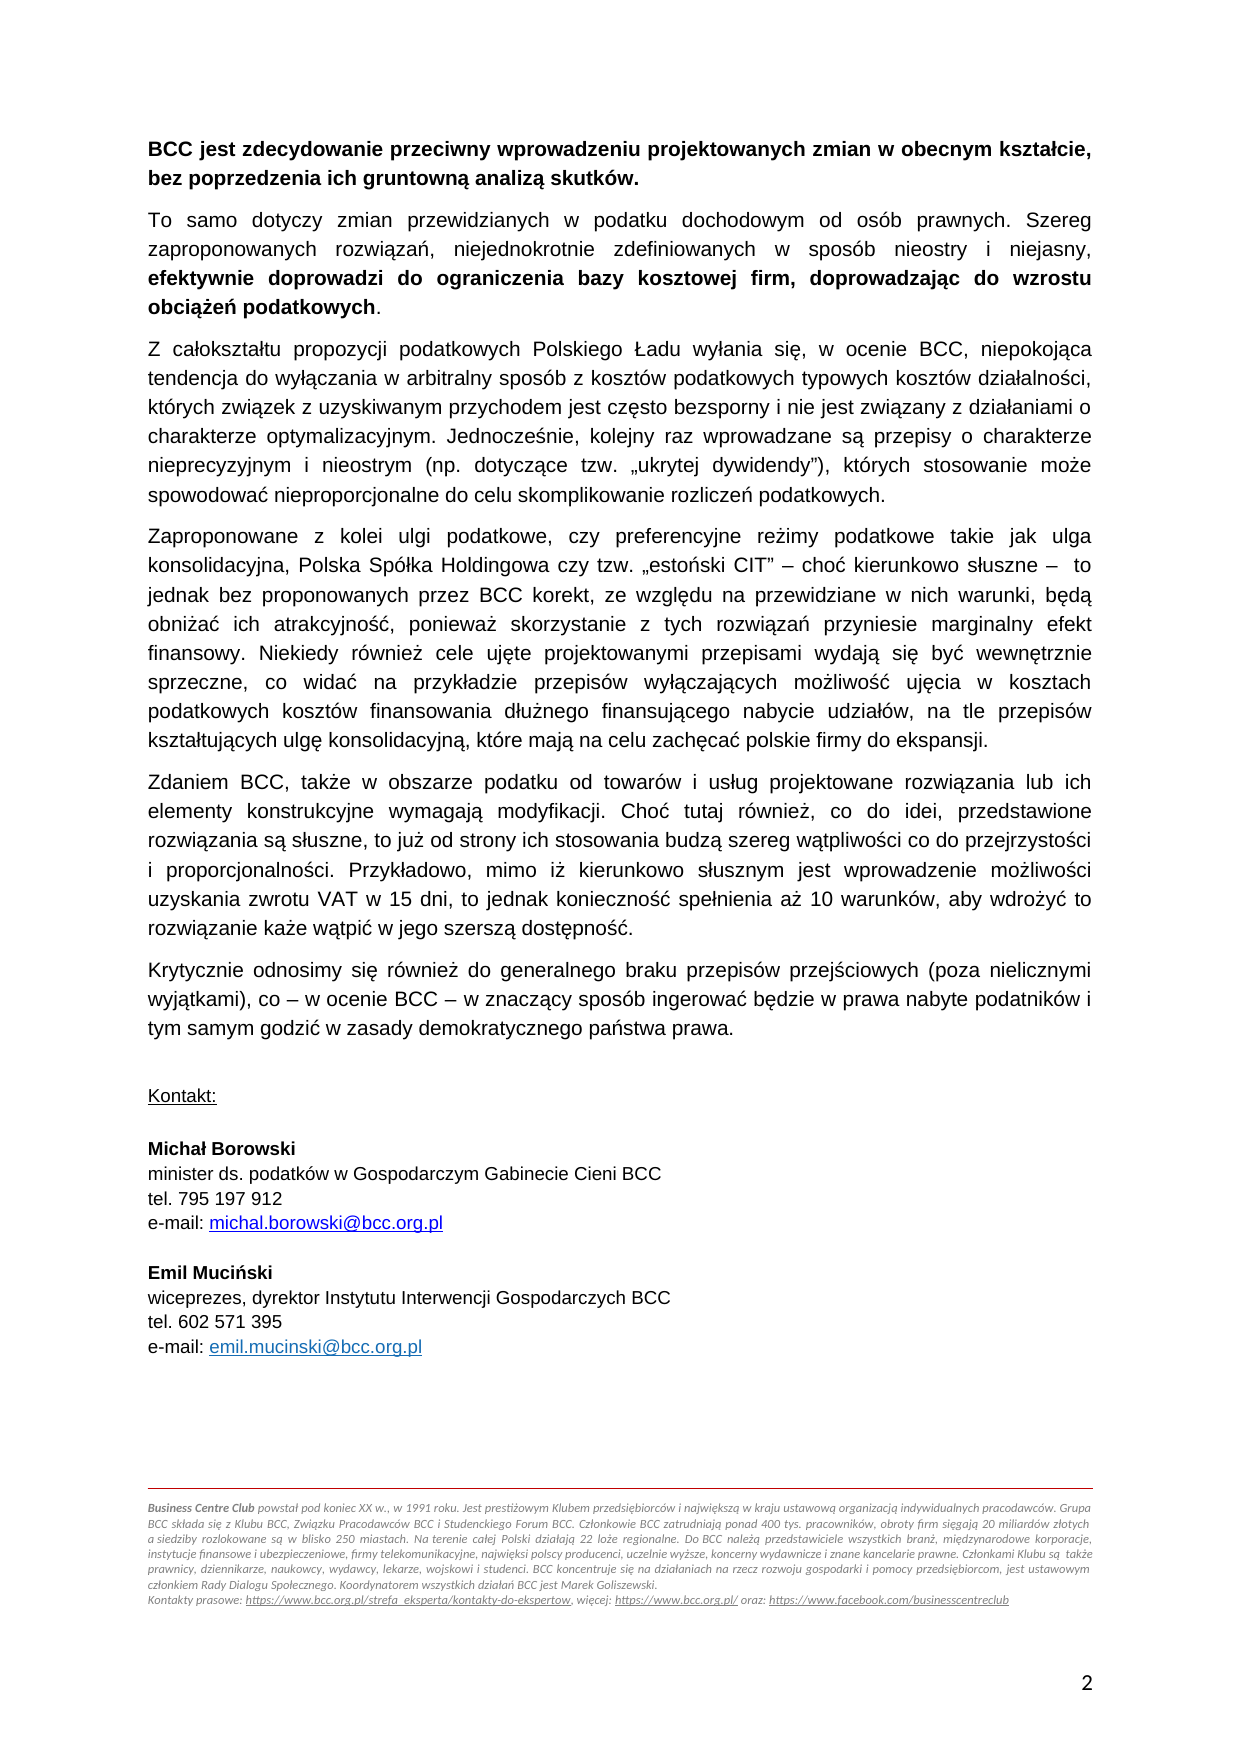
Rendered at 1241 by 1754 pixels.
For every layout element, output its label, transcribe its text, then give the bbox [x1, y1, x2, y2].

text tel. 602 571 395 [148, 1311, 1093, 1333]
text Michał Borowski [148, 1138, 1093, 1159]
text e-mail: michal.borowski@bcc.org.pl [148, 1212, 1093, 1234]
text Emil Muciński [148, 1262, 1093, 1283]
text Krytycznie odnosimy się również do generalnego braku przepisów przejściowych (poza nielicznymi wyjątkami), co – w ocenie BCC – w znaczący sposób ingerować będzie w prawa nabyte podatników i tym samym godzić w zasady demokratycznego państwa prawa. [148, 954, 1093, 1041]
text Kontakt: [148, 1085, 1093, 1106]
text To samo dotyczy zmian przewidzianych w podatku dochodowym od osób prawnych. Szereg zaproponowanych rozwiązań, niejednokrotnie zdefiniowanych w sposób nieostry i niejasny, efektywnie doprowadzi do ograniczenia bazy kosztowej firm, doprowadzając do wzrostu obciążeń podatkowych. [148, 204, 1093, 320]
text tel. 795 197 912 [148, 1187, 1093, 1209]
text minister ds. podatków w Gospodarczym Gabinecie Cieni BCC [148, 1162, 1093, 1184]
text e-mail: emil.mucinski@bcc.org.pl [148, 1336, 1093, 1358]
text BCC jest zdecydowanie przeciwny wprowadzeniu projektowanych zmian w obecnym kształcie, bez poprzedzenia ich gruntowną analizą skutków. [148, 133, 1093, 191]
text Zdaniem BCC, także w obszarze podatku od towarów i usług projektowane rozwiązania lub ich elementy konstrukcyjne wymagają modyfikacji. Choć tutaj również, co do idei, przedstawione rozwiązania są słuszne, to już od strony ich stosowania budzą szereg wątpliwości co do przejrzystości i proporcjonalności. Przykładowo, mimo iż kierunkowo słusznym jest wprowadzenie możliwości uzyskania zwrotu VAT w 15 dni, to jednak konieczność spełnienia aż 10 warunków, aby wdrożyć to rozwiązanie każe wątpić w jego szerszą dostępność. [148, 766, 1093, 941]
text Zaproponowane z kolei ulgi podatkowe, czy preferencyjne reżimy podatkowe takie jak ulga konsolidacyjna, Polska Spółka Holdingowa czy tzw. „estoński CIT” – choć kierunkowo słuszne – to jednak bez proponowanych przez BCC korekt, ze względu na przewidziane w nich warunki, będą obniżać ich atrakcyjność, ponieważ skorzystanie z tych rozwiązań przyniesie marginalny efekt finansowy. Niekiedy również cele ujęte projektowanymi przepisami wydają się być wewnętrznie sprzeczne, co widać na przykładzie przepisów wyłączających możliwość ujęcia w kosztach podatkowych kosztów finansowania dłużnego finansującego nabycie udziałów, na tle przepisów kształtujących ulgę konsolidacyjną, które mają na celu zachęcać polskie firmy do ekspansji. [148, 520, 1093, 754]
text Kontakty prasowe: https://www.bcc.org.pl/strefa_eksperta/kontakty-do-ekspertow, więcej: https://www.bcc.org.pl/ oraz: https://www.facebook.com/businesscentreclub [148, 1592, 1093, 1608]
text Business Centre Club powstał pod koniec XX w., w 1991 roku. Jest prestiżowym Klubem przedsiębiorców i największą w kraju ustawową organizacją indywidualnych pracodawców. Grupa BCC składa się z Klubu BCC, Związku Pracodawców BCC i Studenckiego Forum BCC. Członkowie BCC zatrudniają ponad 400 tys. pracowników, obroty firm sięgają 20 miliardów złotych a siedziby rozlokowane są w blisko 250 miastach. Na terenie całej Polski działają 22 loże regionalne. Do BCC należą przedstawiciele wszystkich branż, międzynarodowe korporacje, instytucje finansowe i ubezpieczeniowe, firmy telekomunikacyjne, najwięksi polscy producenci, uczelnie wyższe, koncerny wydawnicze i znane kancelarie prawne. Członkami Klubu są także prawnicy, dziennikarze, naukowcy, wydawcy, lekarze, wojskowi i studenci. BCC koncentruje się na działaniach na rzecz rozwoju gospodarki i pomocy przedsiębiorcom, jest ustawowym członkiem Rady Dialogu Społecznego. Koordynatorem wszystkich działań BCC jest Marek Goliszewski. [148, 1489, 1093, 1592]
text wiceprezes, dyrektor Instytutu Interwencji Gospodarczych BCC [148, 1286, 1093, 1308]
text Z całokształtu propozycji podatkowych Polskiego Ładu wyłania się, w ocenie BCC, niepokojąca tendencja do wyłączania w arbitralny sposób z kosztów podatkowych typowych kosztów działalności, których związek z uzyskiwanym przychodem jest często bezsporny i nie jest związany z działaniami o charakterze optymalizacyjnym. Jednocześnie, kolejny raz wprowadzane są przepisy o charakterze nieprecyzyjnym i nieostrym (np. dotyczące tzw. „ukrytej dywidendy”), których stosowanie może spowodować nieproporcjonalne do celu skomplikowanie rozliczeń podatkowych. [148, 333, 1093, 508]
